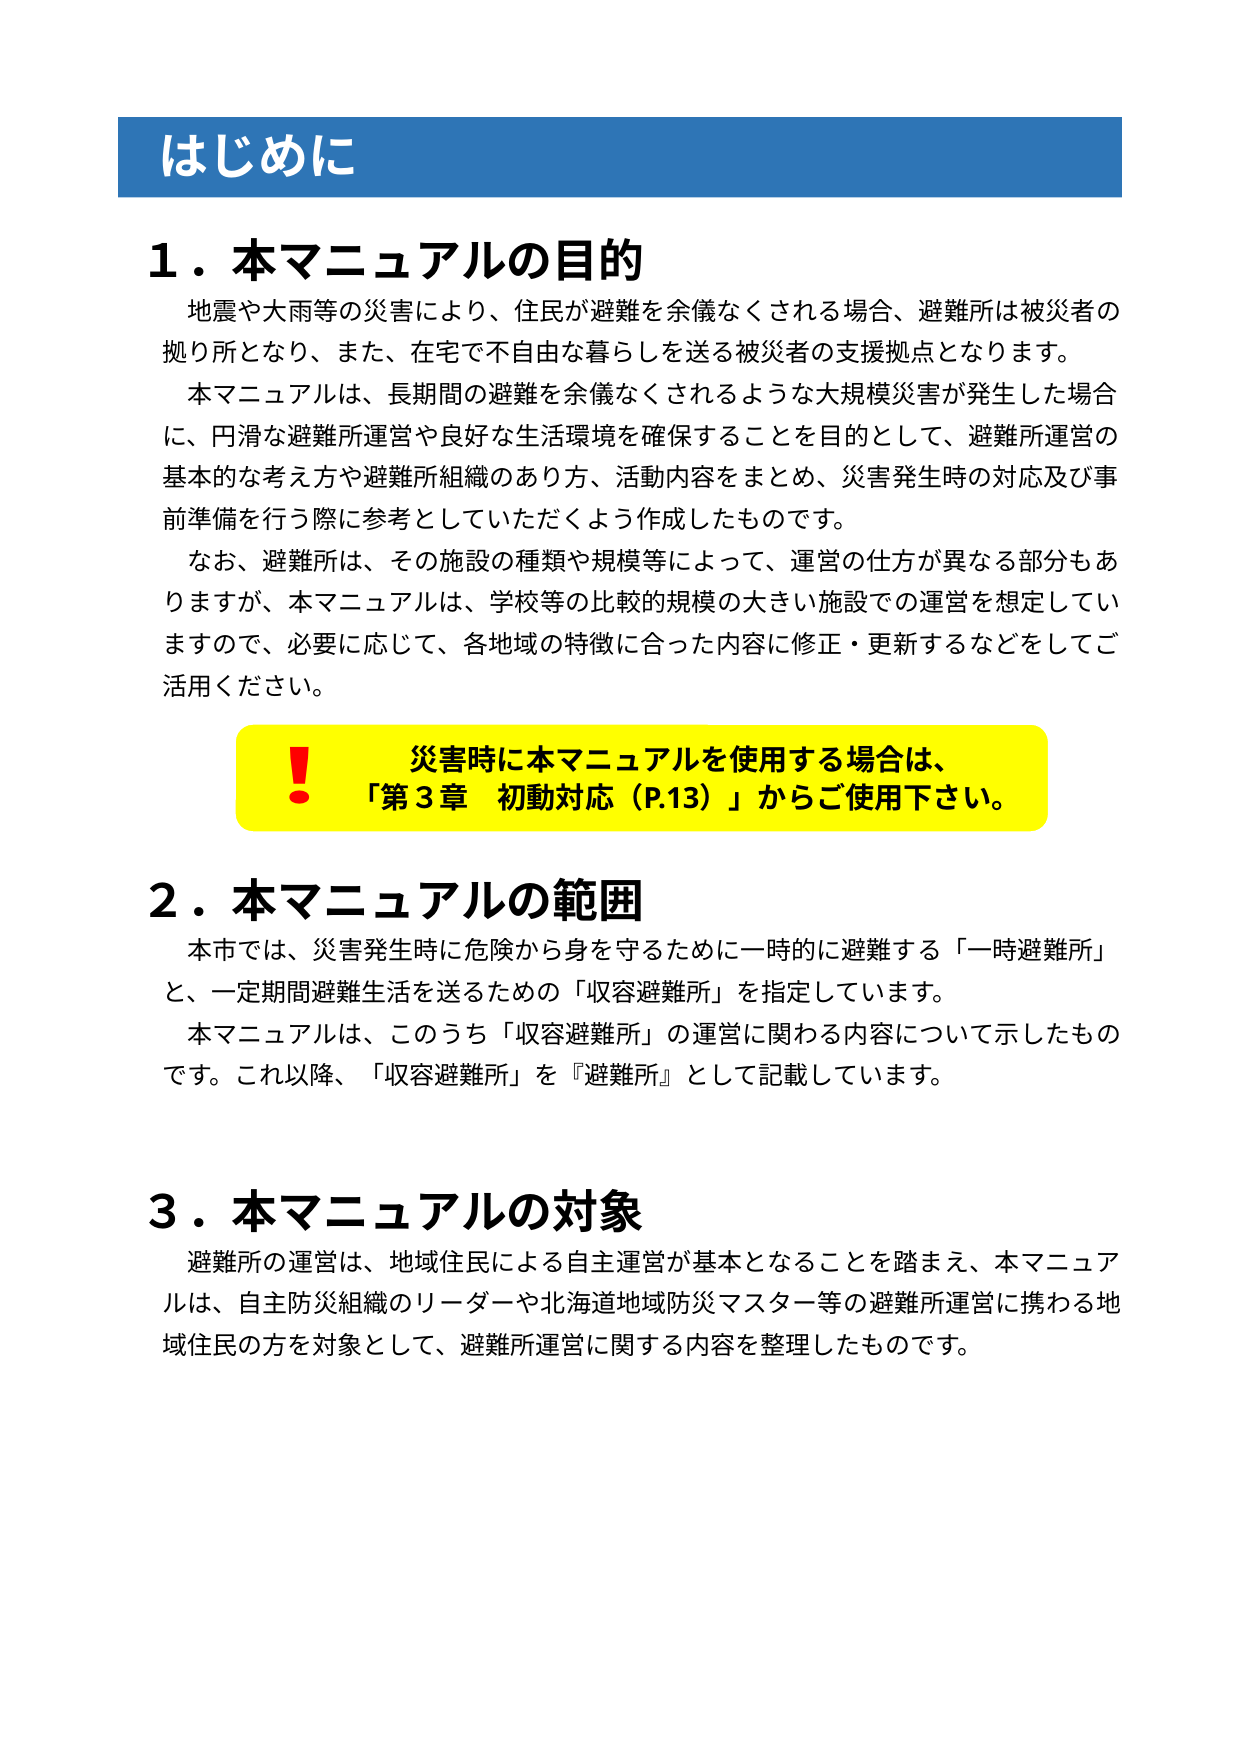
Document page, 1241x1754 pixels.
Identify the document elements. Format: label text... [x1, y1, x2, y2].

text なお、避難所は、その施設の種類や規模等によって、運営の仕方が異なる部分もありますが、本マニュアルは、学校等の比較的規模の大きい施設での運営を想定していますので、必要に応じて、各地域の特徴に合った内容に修正・更新するなどをしてご活用ください。 [162, 541, 1122, 702]
subtitle １．本マニュアルの目的 [140, 225, 1122, 291]
text 避難所の運営は、地域住民による自主運営が基本となることを踏まえ、本マニュアルは、自主防災組織のリーダーや北海道地域防災マスター等の避難所運営に携わる地域住民の方を対象として、避難所運営に関する内容を整理したものです。 [162, 1242, 1122, 1362]
text 本マニュアルは、長期間の避難を余儀なくされるような大規模災害が発生した場合に、円滑な避難所運営や良好な生活環境を確保することを目的として、避難所運営の基本的な考え方や避難所組織のあり方、活動内容をまとめ、災害発生時の対応及び事前準備を行う際に参考としていただくよう作成したものです。 [162, 374, 1122, 536]
text 地震や大雨等の災害により、住民が避難を余儀なくされる場合、避難所は被災者の拠り所となり、また、在宅で不自由な暮らしを送る被災者の支援拠点となります。 [162, 291, 1122, 369]
subtitle ２．本マニュアルの範囲 [140, 864, 1122, 931]
subtitle ３．本マニュアルの対象 [140, 1176, 1122, 1242]
text 本市では、災害発生時に危険から身を守るために一時的に避難する「一時避難所」と、一定期間避難生活を送るための「収容避難所」を指定しています。 [162, 931, 1122, 1009]
text 本マニュアルは、このうち「収容避難所」の運営に関わる内容について示したものです。これ以降、「収容避難所」を『避難所』として記載しています。 [162, 1014, 1122, 1092]
